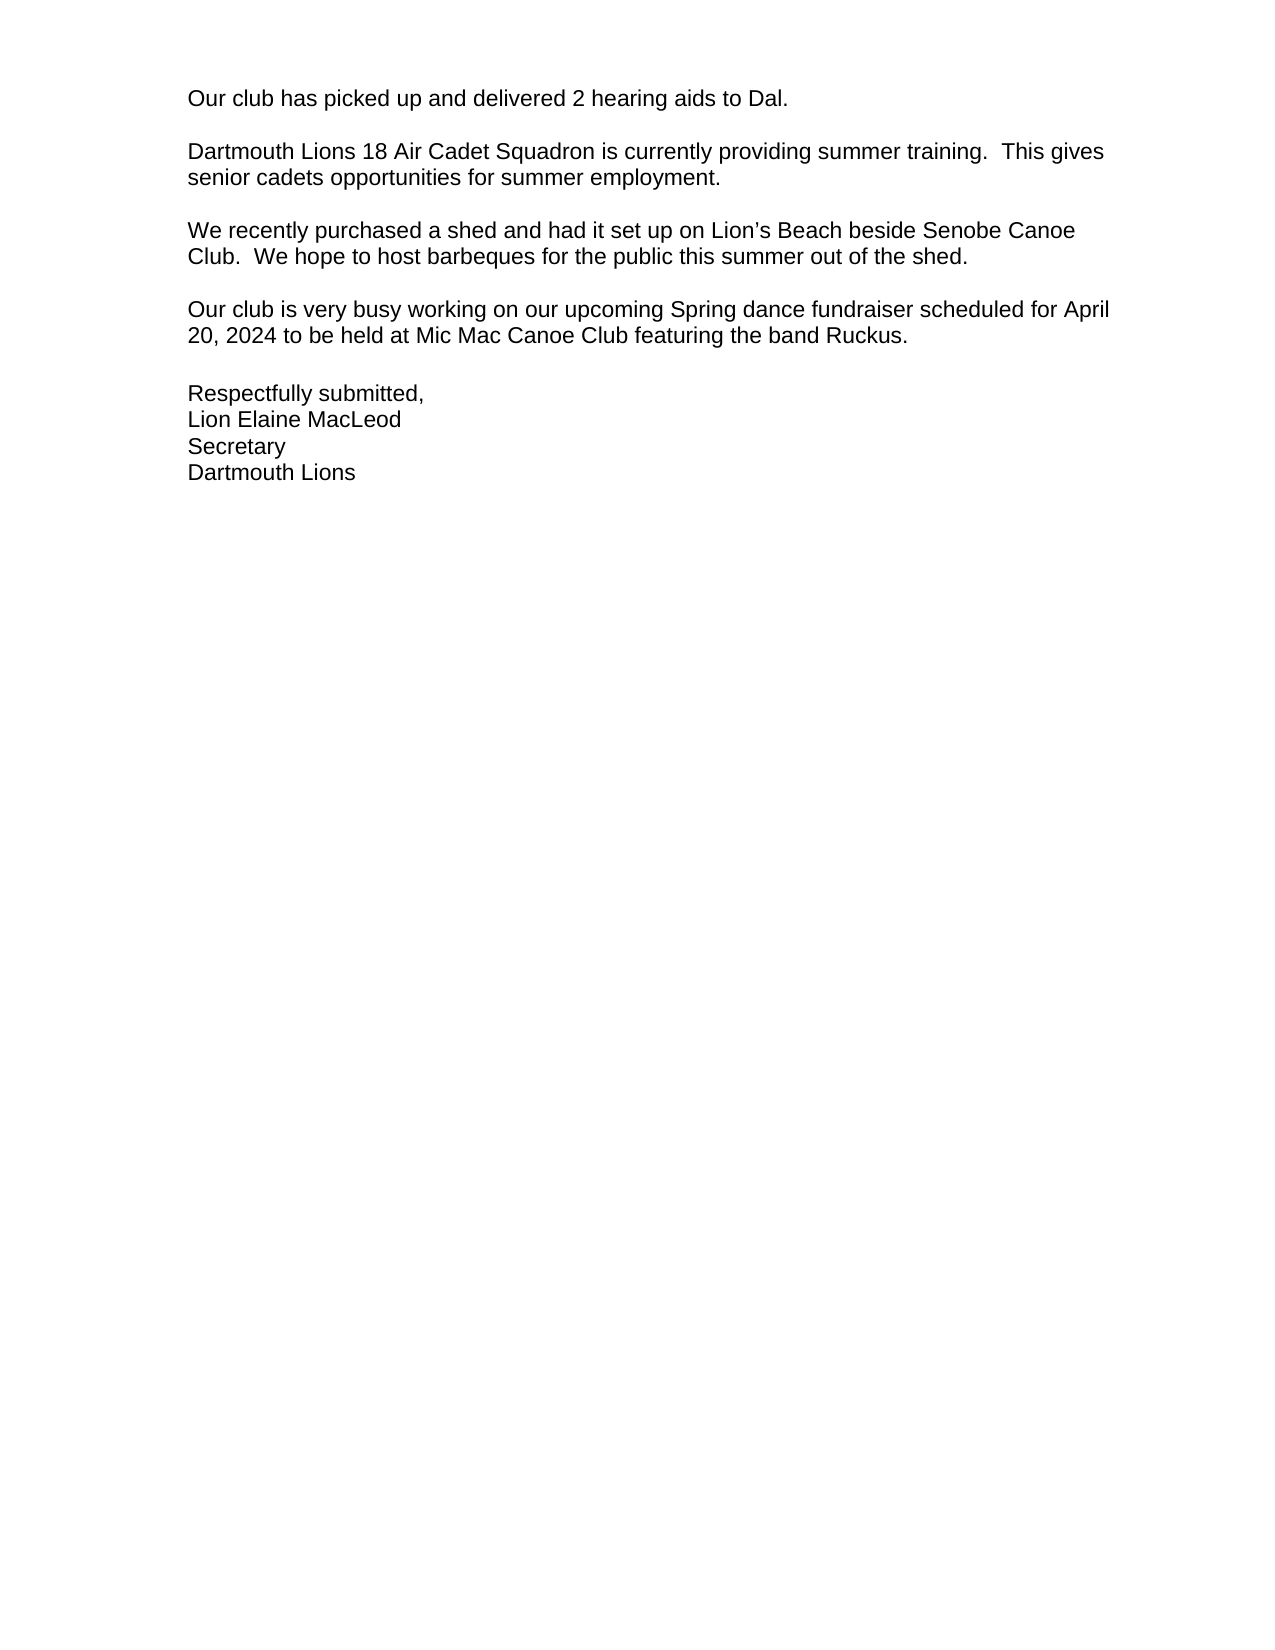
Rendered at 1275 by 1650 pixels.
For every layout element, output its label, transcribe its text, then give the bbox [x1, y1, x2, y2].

text Respectfully submitted, [187, 380, 1125, 406]
text Dartmouth Lions [187, 459, 1125, 485]
text We recently purchased a shed and had it set up on Lion’s Beach beside Senobe Canoe Club. We hope to host barbeques for the public this summer out of the shed. [187, 217, 1125, 270]
text Our club is very busy working on our upcoming Spring dance fundraiser scheduled for April 20, 2024 to be held at Mic Mac Canoe Club featuring the band Ruckus. [187, 296, 1125, 349]
text Our club has picked up and delivered 2 hearing aids to Dal. [187, 85, 1125, 112]
text Lion Elaine MacLeod [187, 406, 1125, 433]
text Dartmouth Lions 18 Air Cadet Squadron is currently providing summer training. This gives senior cadets opportunities for summer employment. [187, 138, 1125, 191]
text Secretary [187, 433, 1125, 459]
